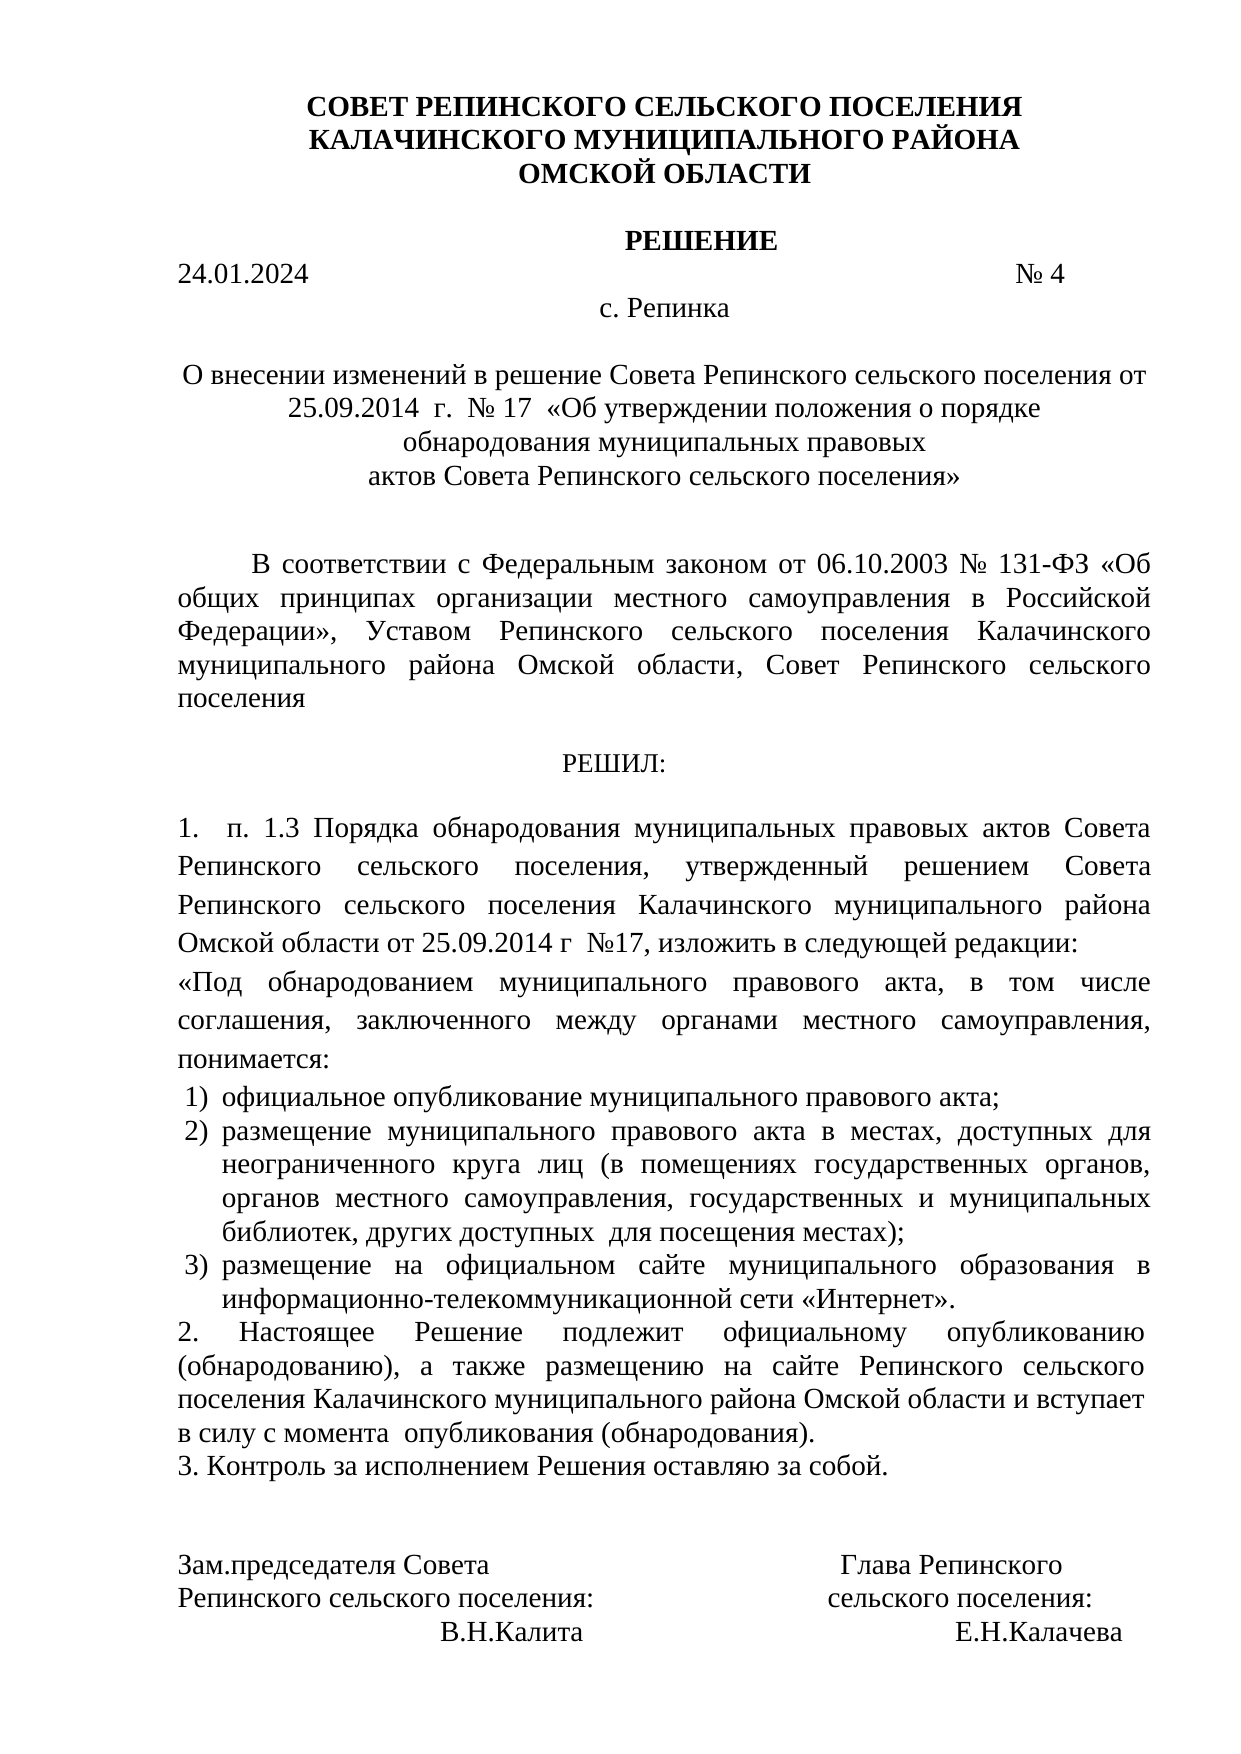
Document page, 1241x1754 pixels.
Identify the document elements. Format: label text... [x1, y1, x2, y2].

text 3. Контроль за исполнением Решения оставляю за собой. [177, 1448, 1152, 1482]
list официальное опубликование муниципального правового акта; [184, 1079, 1152, 1113]
text 2. Настоящее Решение подлежит официальному опубликованию (обнародованию), а также размещению на сайте Репинского сельского поселения Калачинского муниципального района Омской области и вступает в силу с момента опубликования (обнародования). [177, 1314, 1146, 1448]
text «Под обнародованием муниципального правового акта, в том числе соглашения, заключенного между органами местного самоуправления, понимается: [177, 964, 1152, 1074]
list размещение муниципального правового акта в местах, доступных для неограниченного круга лиц (в помещениях государственных органов, органов местного самоуправления, государственных и муниципальных библиотек, других доступных для посещения местах); [184, 1113, 1152, 1247]
list размещение на официальном сайте муниципального образования в информационно-телекоммуникационной сети «Интернет». [184, 1247, 1152, 1314]
text Зам.председателя Совета Глава Репинского [177, 1547, 1152, 1580]
text РЕШЕНИЕ [177, 223, 1152, 256]
text 1. п. 1.3 Порядка обнародования муниципальных правовых актов Совета Репинского сельского поселения, утвержденный решением Совета Репинского сельского поселения Калачинского муниципального района Омской области от 25.09.2014 г №17, изложить в следующей редакции: [177, 810, 1152, 959]
text Репинского сельского поселения: сельского поселения: [177, 1580, 1152, 1614]
text В соответствии с Федеральным законом от 06.10.2003 № 131-ФЗ «Об общих принципах организации местного самоуправления в Российской Федерации», Уставом Репинского сельского поселения Калачинского муниципального района Омской области, Совет Репинского сельского поселения [177, 546, 1152, 714]
subtitle ОМСКОЙ ОБЛАСТИ [177, 156, 1152, 189]
text В.Н.Калита Е.Н.Калачева [177, 1614, 1152, 1647]
text О внесении изменений в решение Совета Репинского сельского поселения от 25.09.2014 г. № 17 «Об утверждении положения о порядке обнародования муниципальных правовых актов Совета Репинского сельского поселения» [177, 357, 1152, 491]
text с. Репинка [177, 290, 1152, 323]
subtitle СОВЕТ РЕПИНСКОГО СЕЛЬСКОГО ПОСЕЛЕНИЯ [177, 89, 1152, 122]
text 24.01.2024 № 4 [177, 256, 1152, 290]
text РЕШИЛ: [177, 747, 1152, 779]
subtitle КАЛАЧИНСКОГО МУНИЦИПАЛЬНОГО РАЙОНА [177, 122, 1152, 156]
